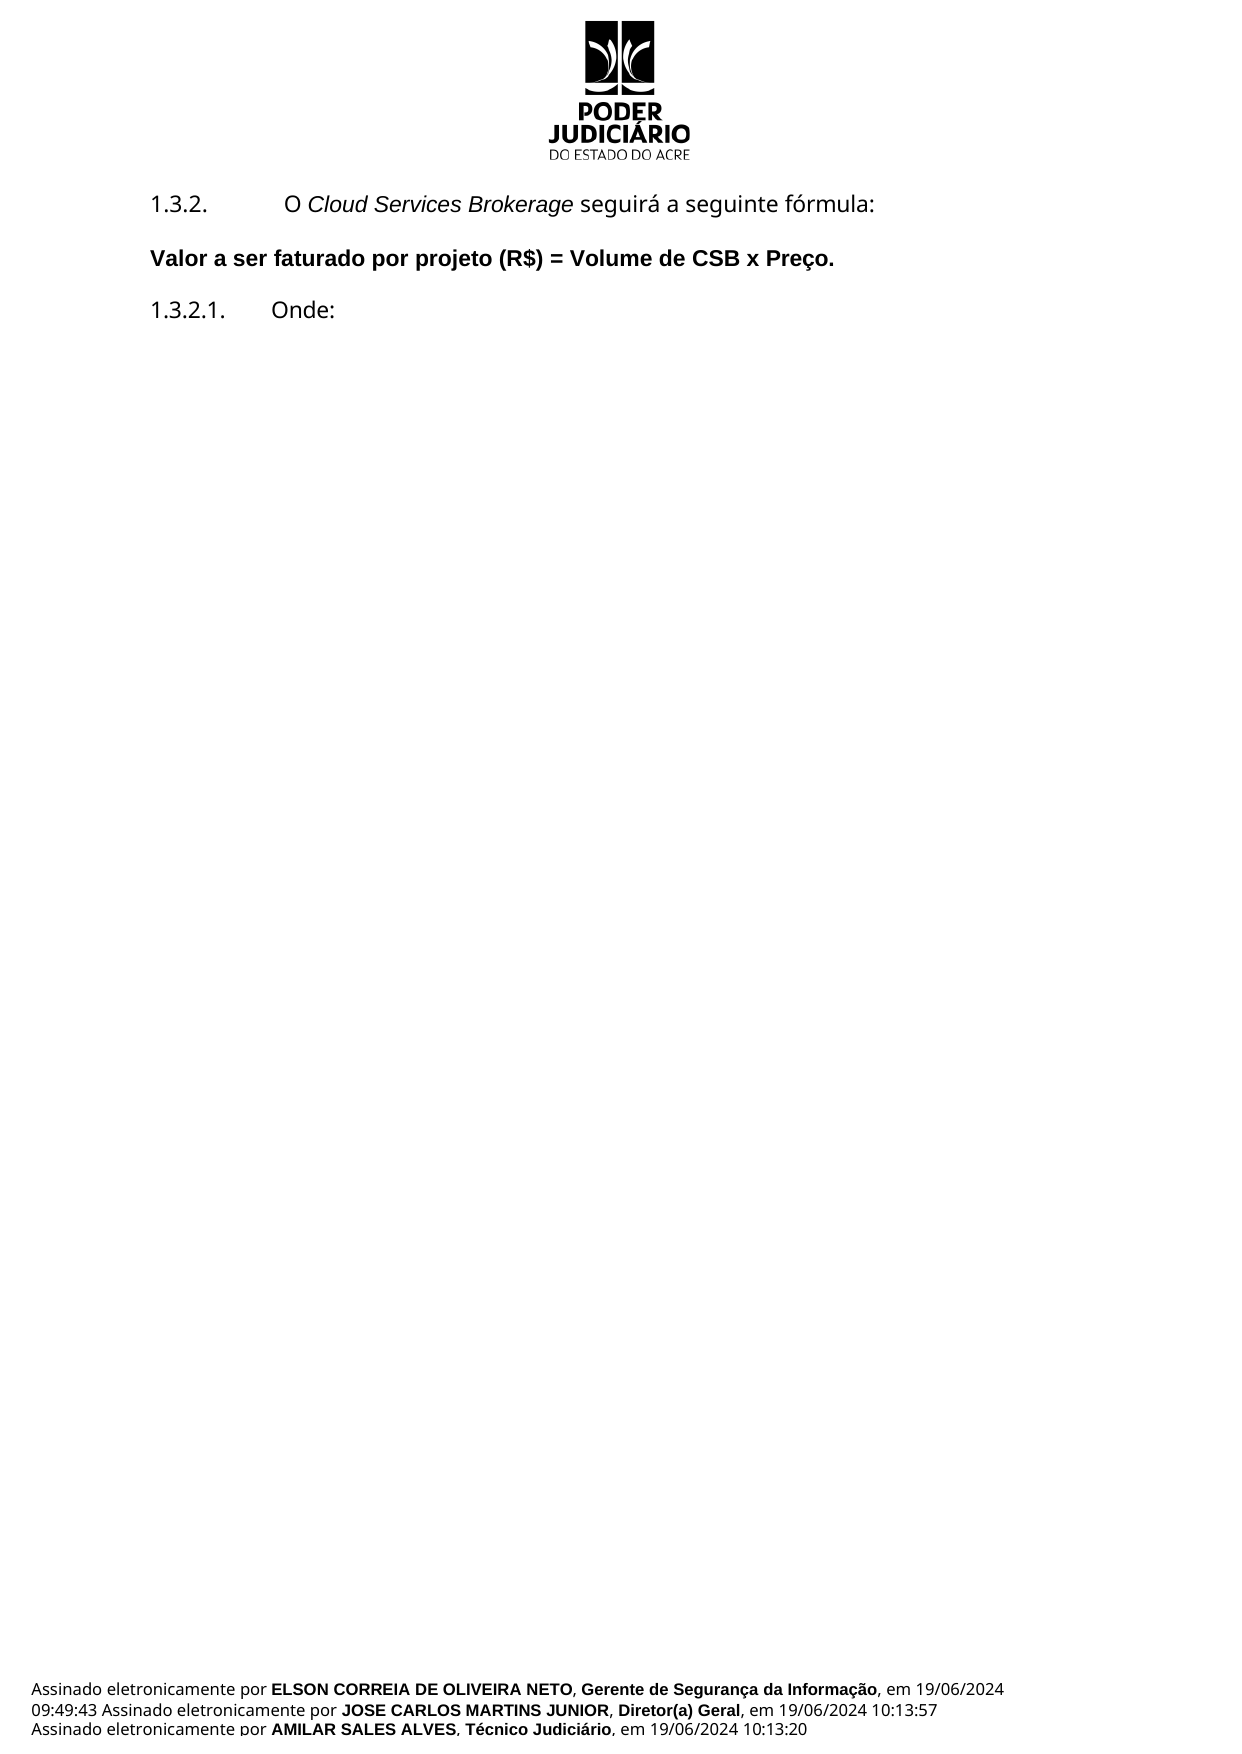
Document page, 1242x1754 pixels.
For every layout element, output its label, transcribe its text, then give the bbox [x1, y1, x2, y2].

picture [548, 20, 690, 160]
subtitle Valor a ser faturado por projeto (R$) = Volume de CSB x Preço. [150, 244, 1117, 271]
list Onde: [150, 294, 1117, 326]
list O Cloud Services Brokerage seguirá a seguinte fórmula: [150, 187, 1117, 219]
